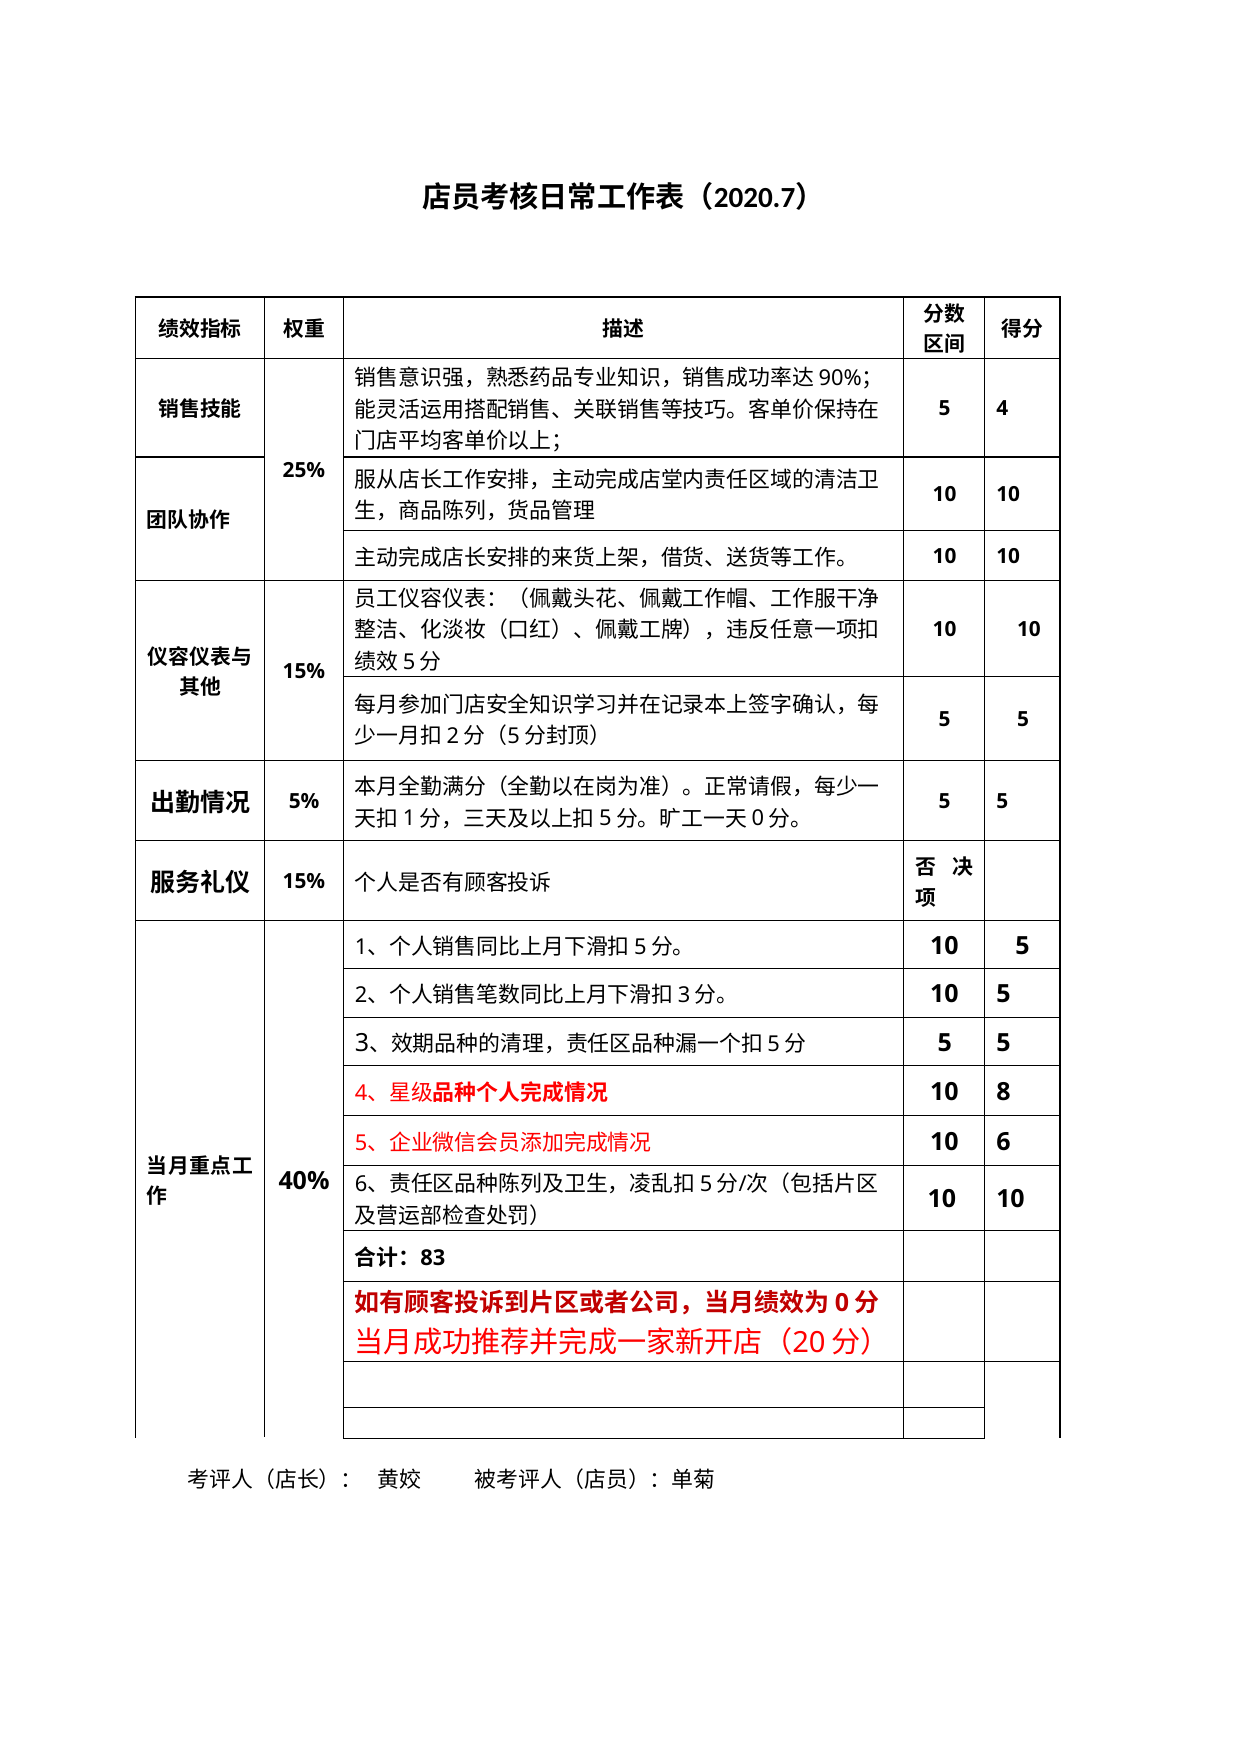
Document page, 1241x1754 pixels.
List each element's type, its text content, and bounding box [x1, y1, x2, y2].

table_cell 销售技能 [136, 359, 264, 456]
table_cell 10 [985, 1166, 1059, 1230]
table_cell 40% [264, 921, 343, 1438]
table_cell 5 [904, 677, 984, 760]
table_cell [985, 1282, 1059, 1361]
table_cell 5 [985, 761, 1059, 840]
table_cell 本月全勤满分（全勤以在岗为准）。正常请假，每少一天扣1分，三天及以上扣5分。旷工一天0分。 [344, 761, 903, 840]
table_cell 销售意识强，熟悉药品专业知识，销售成功率达90%；能灵活运用搭配销售、关联销售等技巧。客单价保持在门店平均客单价以上； [344, 359, 903, 456]
table_cell 10 [985, 581, 1059, 676]
table_cell 4 [985, 359, 1059, 456]
table_cell 出勤情况 [136, 761, 264, 840]
table_cell 10 [904, 1166, 984, 1230]
table_cell 合计：83 [344, 1231, 903, 1281]
table_cell 1、个人销售同比上月下滑扣5分。 [344, 921, 903, 968]
table_cell 仪容仪表与其他 [136, 581, 264, 760]
table_cell 10 [904, 1066, 984, 1115]
table_cell 服务礼仪 [136, 841, 264, 920]
table_cell 2、个人销售笔数同比上月下滑扣3分。 [344, 969, 903, 1017]
table_cell 团队协作 [136, 458, 264, 580]
text 考评人（店长）： 黄姣 被考评人（店员）：单菊 [187, 1438, 1053, 1494]
table_cell 5 [904, 359, 984, 456]
table_cell 10 [985, 458, 1059, 530]
table_cell 5 [985, 921, 1059, 968]
table_cell 如有顾客投诉到片区或者公司，当月绩效为0分当月成功推荐并完成一家新开店（20分） [344, 1282, 903, 1361]
table_header 分数 区间 [904, 298, 984, 358]
table_cell 10 [985, 531, 1059, 580]
table_cell 5、企业微信会员添加完成情况 [344, 1116, 903, 1165]
table_cell 6 [985, 1116, 1059, 1165]
table_cell 10 [904, 581, 984, 676]
text 店员考核日常工作表（2020.7） [187, 162, 1053, 227]
table_cell 当月重点工作 [136, 921, 264, 1438]
table_cell 每月参加门店安全知识学习并在记录本上签字确认，每少一月扣2分（5分封顶） [344, 677, 903, 760]
table_cell 4、星级品种个人完成情况 [344, 1066, 903, 1115]
table_cell 8 [985, 1066, 1059, 1115]
table_cell 服从店长工作安排，主动完成店堂内责任区域的清洁卫生，商品陈列，货品管理 [344, 458, 903, 530]
table_cell 5 [904, 761, 984, 840]
table_cell [985, 1362, 1059, 1438]
table_cell 15% [265, 581, 343, 760]
table_cell 10 [904, 531, 984, 580]
table_cell 25% [265, 359, 343, 580]
table_cell 5% [265, 761, 343, 840]
table_cell 10 [904, 921, 984, 968]
table_cell 员工仪容仪表：（佩戴头花、佩戴工作帽、工作服干净整洁、化淡妆（口红）、佩戴工牌），违反任意一项扣绩效5分 [344, 581, 903, 676]
table_cell 5 [985, 1018, 1059, 1065]
table_cell [904, 1231, 984, 1281]
table_cell 主动完成店长安排的来货上架，借货、送货等工作。 [344, 531, 903, 580]
table_header 权重 [265, 298, 343, 358]
table_cell 否决项 [904, 841, 984, 920]
table_cell 10 [904, 969, 984, 1017]
table_header 描述 [344, 298, 903, 358]
table_cell [985, 1231, 1059, 1281]
table_cell 5 [985, 677, 1059, 760]
table_cell 个人是否有顾客投诉 [344, 841, 903, 920]
table_cell 15% [265, 841, 343, 920]
table_cell [904, 1282, 984, 1361]
table_header 绩效指标 [136, 298, 264, 358]
table_cell 6、责任区品种陈列及卫生，凌乱扣5分/次（包括片区及营运部检查处罚） [344, 1166, 903, 1230]
table_cell 10 [904, 458, 984, 530]
table_cell [985, 841, 1059, 920]
table_cell 5 [904, 1018, 984, 1065]
table_cell [904, 1408, 984, 1438]
table_header 得分 [985, 298, 1059, 358]
table_cell [344, 1408, 903, 1438]
table_cell 5 [985, 969, 1059, 1017]
table_cell [344, 1362, 903, 1407]
table_cell 3、效期品种的清理，责任区品种漏一个扣5分 [344, 1018, 903, 1065]
table_cell 10 [904, 1116, 984, 1165]
table_cell [904, 1362, 984, 1407]
